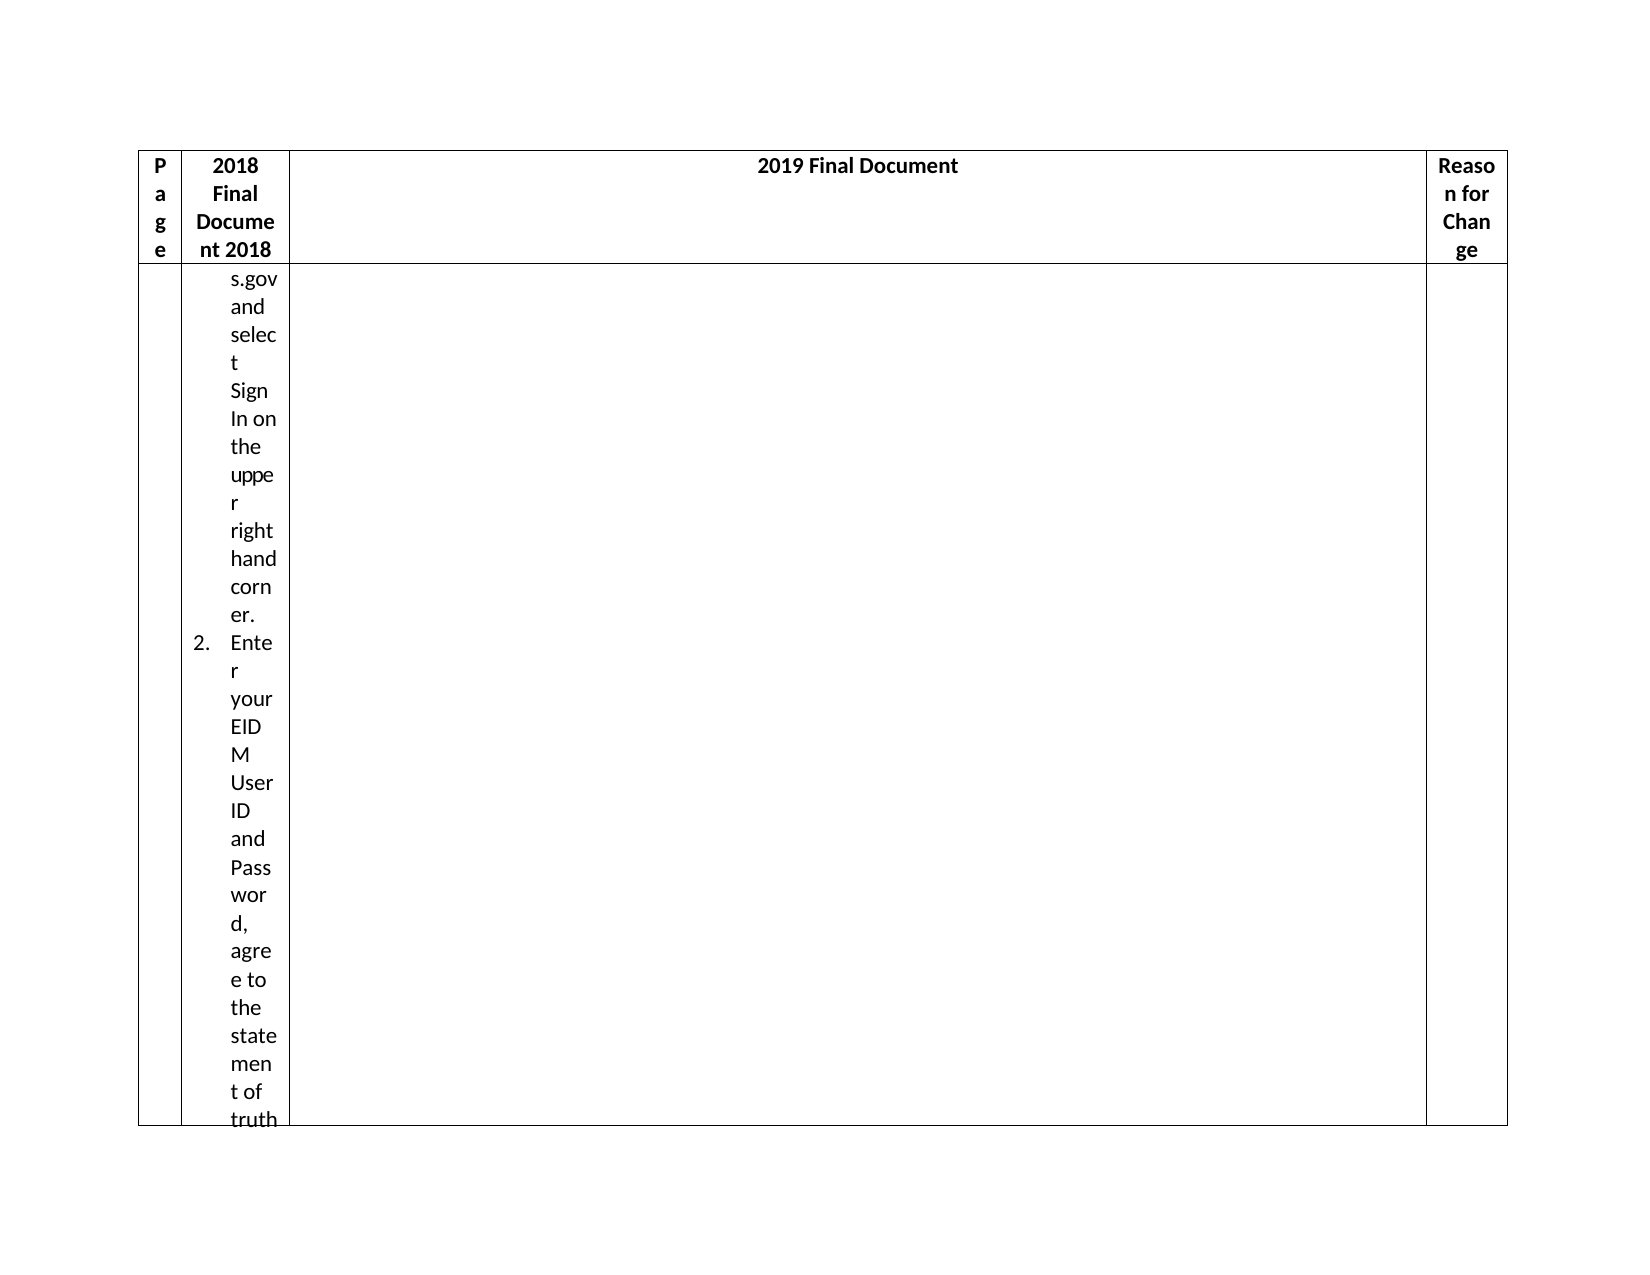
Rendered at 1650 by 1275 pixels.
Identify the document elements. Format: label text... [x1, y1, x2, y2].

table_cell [1427, 264, 1507, 1125]
table_header 2018 Final Document 2018 [182, 151, 289, 263]
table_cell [290, 264, 1426, 1125]
table_header 2019 Final Document [290, 151, 1426, 263]
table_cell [182, 264, 289, 1125]
table_header Page [139, 151, 181, 263]
table_cell 8 [139, 264, 181, 1125]
table_header Reason for Change [1427, 151, 1507, 263]
